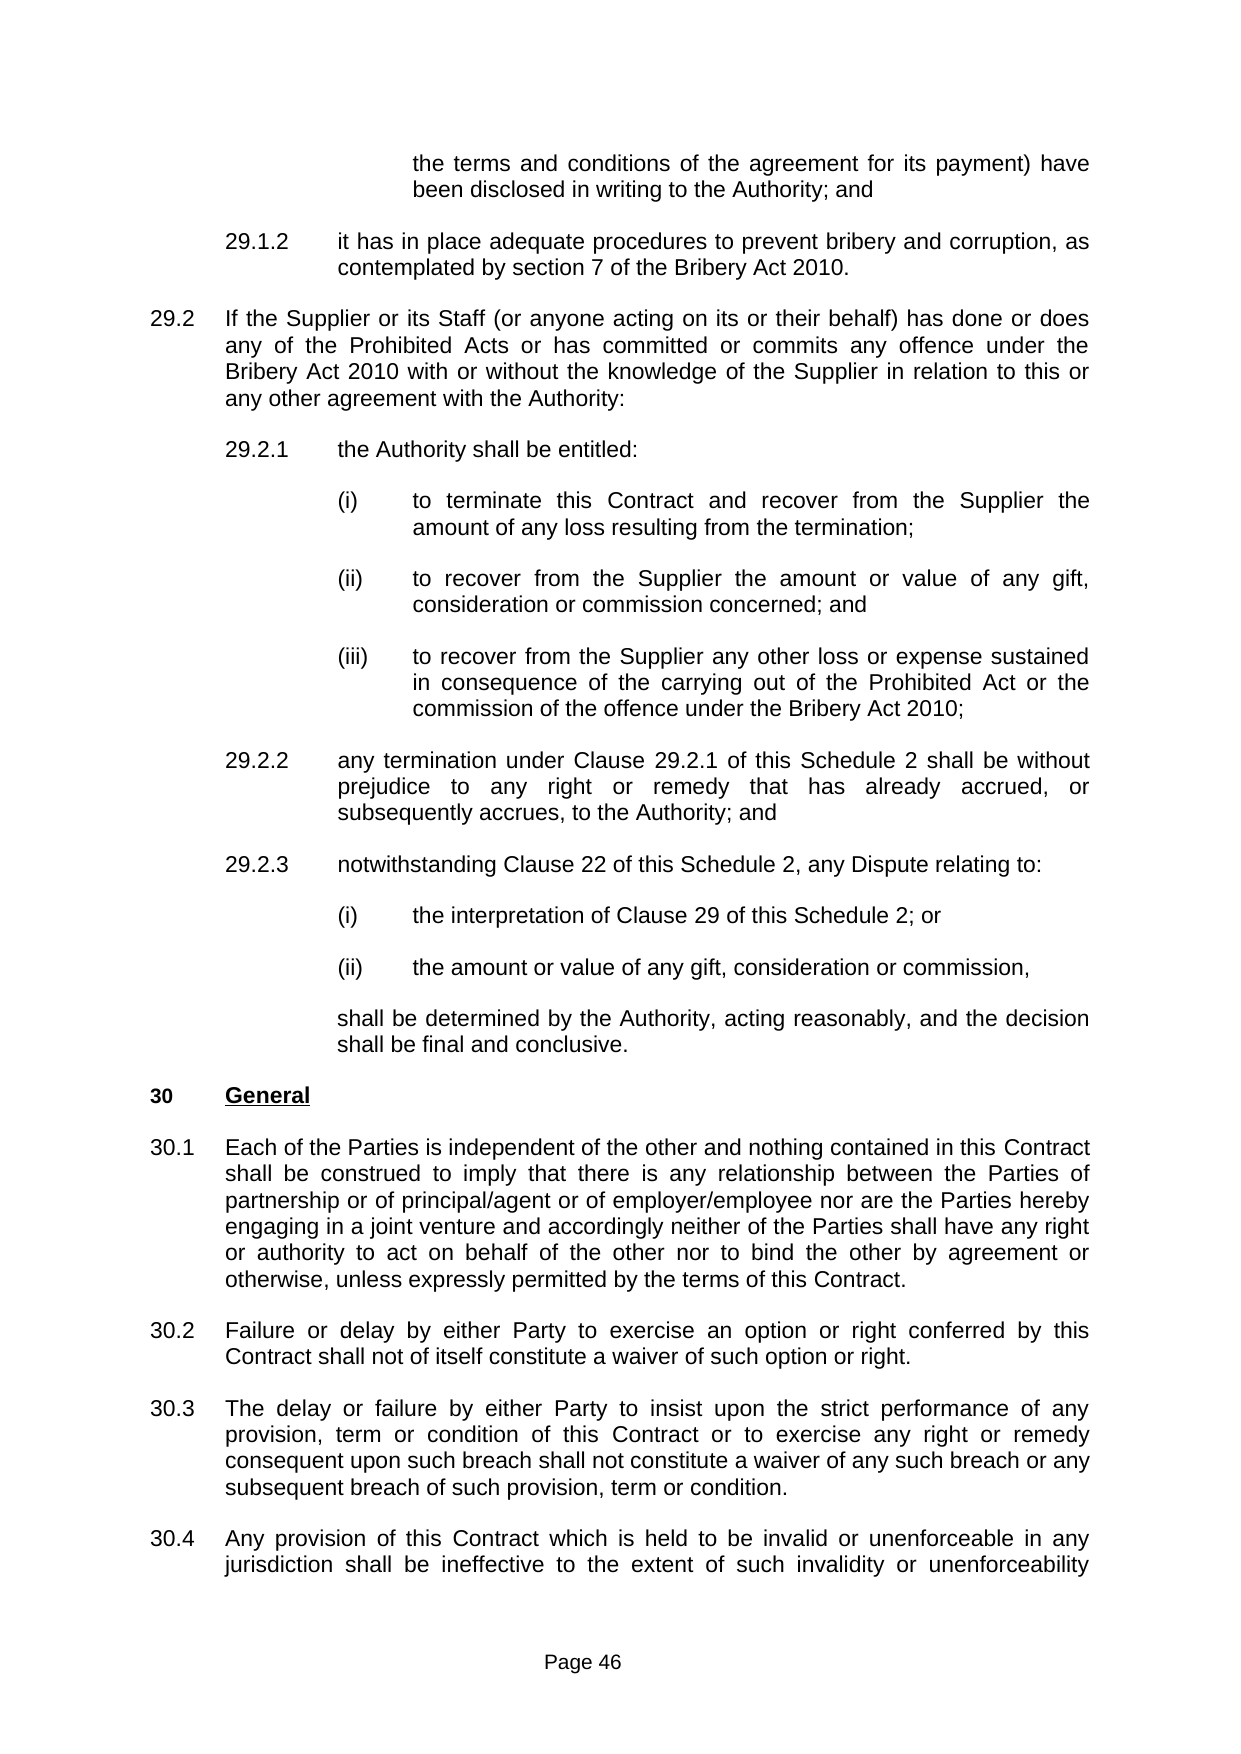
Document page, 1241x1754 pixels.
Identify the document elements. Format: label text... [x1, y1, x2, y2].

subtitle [150, 1525, 1090, 1578]
subtitle shall be determined by the Authority, acting reasonably, and the decision shall be final and conclusive. [337, 1005, 1090, 1057]
subtitle to terminate this Contract and recover from the Supplier the amount of any loss resulting from the termination; [337, 487, 1090, 540]
subtitle the Authority shall be entitled: [225, 436, 1090, 462]
subtitle it has in place adequate procedures to prevent bribery and corruption, as contemplated by section 7 of the Bribery Act 2010. [225, 228, 1090, 280]
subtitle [337, 150, 1090, 203]
subtitle to recover from the Supplier the amount or value of any gift, consideration or commission concerned; and [337, 565, 1090, 618]
subtitle the interpretation of Clause 29 of this Schedule 2; or [337, 902, 1090, 928]
subtitle General [150, 1082, 1090, 1109]
subtitle any termination under Clause 29.2.1 of this Schedule 2 shall be without prejudice to any right or remedy that has already accrued, or subsequently accrues, to the Authority; and [225, 747, 1090, 826]
subtitle the amount or value of any gift, consideration or commission, [337, 953, 1090, 980]
subtitle If the Supplier or its Staff (or anyone acting on its or their behalf) has done or does any of the Prohibited Acts or has committed or commits any offence under the Bribery Act 2010 with or without the knowledge of the Supplier in relation to this or any other agreement with the Authority: [150, 305, 1090, 411]
subtitle to recover from the Supplier any other loss or expense sustained in consequence of the carrying out of the Prohibited Act or the commission of the offence under the Bribery Act 2010; [337, 643, 1090, 722]
subtitle The delay or failure by either Party to insist upon the strict performance of any provision, term or condition of this Contract or to exercise any right or remedy consequent upon such breach shall not constitute a waiver of any such breach or any subsequent breach of such provision, term or condition. [150, 1395, 1090, 1500]
subtitle Each of the Parties is independent of the other and nothing contained in this Contract shall be construed to imply that there is any relationship between the Parties of partnership or of principal/agent or of employer/employee nor are the Parties hereby engaging in a joint venture and accordingly neither of the Parties shall have any right or authority to act on behalf of the other nor to bind the other by agreement or otherwise, unless expressly permitted by the terms of this Contract. [150, 1134, 1090, 1292]
subtitle Failure or delay by either Party to exercise an option or right conferred by this Contract shall not of itself constitute a waiver of such option or right. [150, 1317, 1090, 1370]
subtitle notwithstanding Clause 22 of this Schedule 2, any Dispute relating to: [225, 851, 1090, 877]
